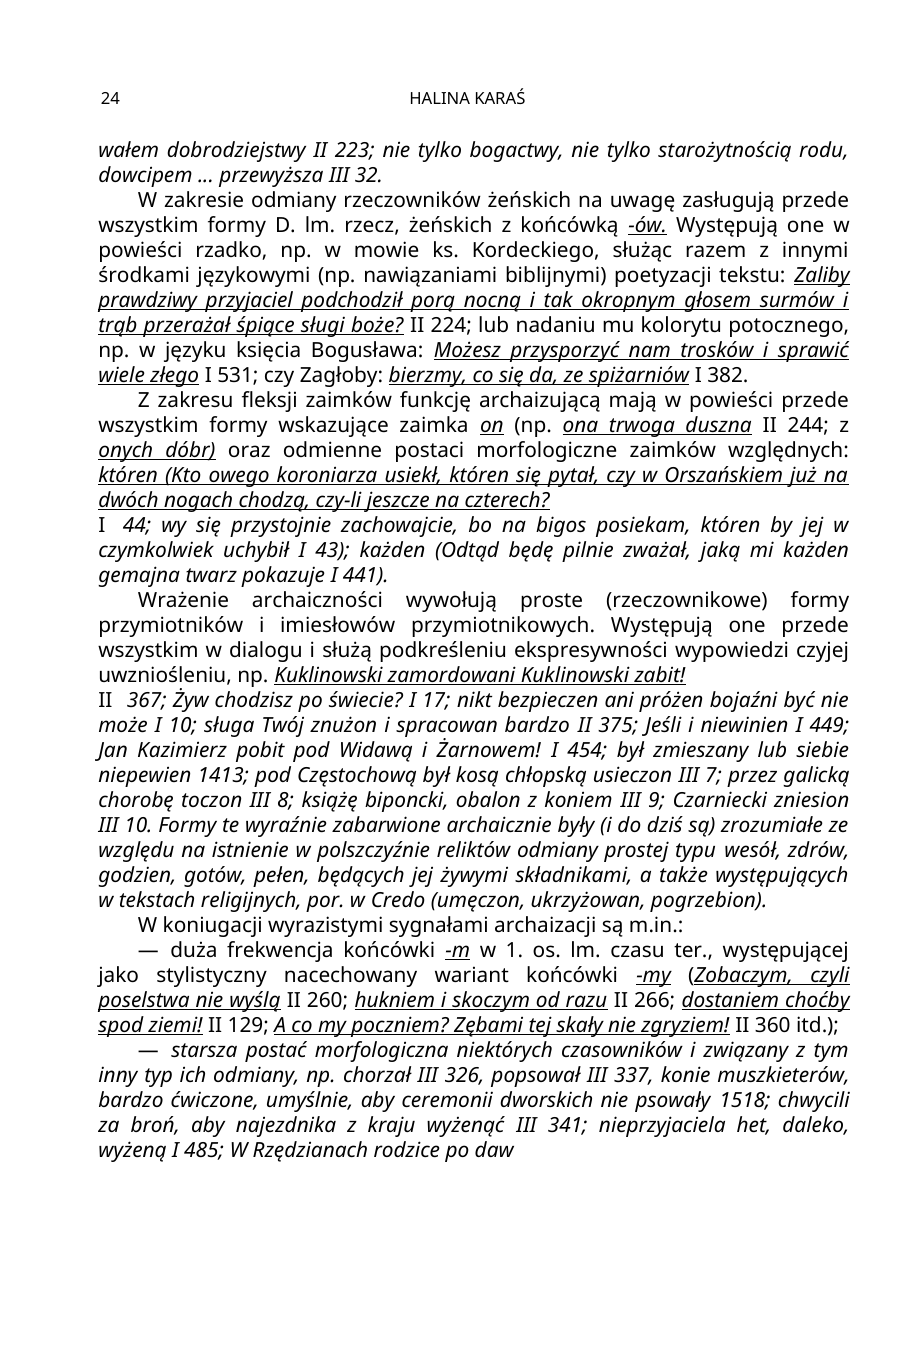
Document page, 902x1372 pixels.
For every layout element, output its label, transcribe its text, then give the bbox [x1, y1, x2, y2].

list starsza postać morfologiczna niektórych czasowników i związany z tym inny typ ich odmiany, np. chorzał III 326, popsował III 337, konie muszkieterów, bardzo ćwiczone, umyślnie, aby ceremonii dworskich nie psowały 1518; chwycili za broń, aby najezdnika z kraju wyżenąć III 341; nieprzyjaciela het, daleko, wyżeną I 485; W Rzędzianach rodzice po daw [98, 1037, 849, 1162]
text W koniugacji wyrazistymi sygnałami archaizacji są m.in.: [98, 912, 849, 937]
list 367; Żyw chodzisz po świecie? I 17; nikt bezpieczen ani próżen bojaźni być nie może I 10; sługa Twój znużon i spracowan bardzo II 375; Jeśli i niewinien I 449; Jan Kazimierz pobit pod Widawą i Żarnowem! I 454; był zmieszany lub siebie niepewien 1413; pod Częstochową był kosą chłopską usieczon III 7; przez galicką chorobę toczon III 8; książę biponcki, obalon z koniem III 9; Czarniecki zniesion III 10. Formy te wyraźnie zabarwione archaicznie były (i do dziś są) zrozumiałe ze względu na istnienie w polszczyźnie reliktów odmiany prostej typu wesół, zdrów, godzien, gotów, pełen, będących jej żywymi składnikami, a także występujących w tekstach religijnych, por. w Credo (umęczon, ukrzyżowan, pogrzebion). [98, 687, 849, 912]
text Z zakresu fleksji zaimków funkcję archaizującą mają w powieści przede wszystkim formy wskazujące zaimka on (np. ona trwoga duszna II 244; z onych dóbr) oraz odmienne postaci morfologiczne zaimków względnych: któren (Kto owego koroniarza usiekł, któren się pytał, czy w Orszańskiem już na dwóch nogach chodzą, czy-li jeszcze na czterech? [98, 485, 849, 512]
text Z zakresu fleksji zaimków funkcję archaizującą mają w powieści przede wszystkim formy wskazujące zaimka on (np. ona trwoga duszna II 244; z onych dóbr) oraz odmienne postaci morfologiczne zaimków względnych: któren (Kto owego koroniarza usiekł, któren się pytał, czy w Orszańskiem już na dwóch nogach chodzą, czy-li jeszcze na czterech? [98, 387, 849, 484]
text 24 [101, 91, 120, 108]
text HALINA KARAŚ [409, 91, 525, 107]
list 44; wy się przystojnie zachowajcie, bo na bigos posiekam, któren by jej w czymkolwiek uchybił I 43); każden (Odtąd będę pilnie zważał, jaką mi każden gemajna twarz pokazuje I 441). [98, 512, 849, 587]
list duża frekwencja końcówki -m w 1. os. lm. czasu ter., występującej jako stylistyczny nacechowany wariant końcówki -my (Zobaczym, czyli poselstwa nie wyślą II 260; hukniem i skoczym od razu II 266; dostaniem choćby spod ziemi! II 129; A co my poczniem? Zębami tej skały nie zgryziem! II 360 itd.); [98, 937, 849, 1037]
text W zakresie odmiany rzeczowników żeńskich na uwagę zasługują przede wszystkim formy D. lm. rzecz, żeńskich z końcówką -ów. Występują one w powieści rzadko, np. w mowie ks. Kordeckiego, służąc razem z innymi środkami językowymi (np. nawiązaniami biblijnymi) poetyzacji tekstu: Zaliby prawdziwy przyjaciel podchodził porą nocną i tak okropnym głosem surmów i trąb przerażał śpiące sługi boże? II 224; lub nadaniu mu kolorytu potocznego, np. w języku księcia Bogusława: Możesz przysporzyć nam trosków i sprawić wiele złego I 531; czy Zagłoby: bierzmy, co się da, ze spiżarniów I 382. [98, 310, 849, 387]
text W zakresie odmiany rzeczowników żeńskich na uwagę zasługują przede wszystkim formy D. lm. rzecz, żeńskich z końcówką -ów. Występują one w powieści rzadko, np. w mowie ks. Kordeckiego, służąc razem z innymi środkami językowymi (np. nawiązaniami biblijnymi) poetyzacji tekstu: Zaliby prawdziwy przyjaciel podchodził porą nocną i tak okropnym głosem surmów i trąb przerażał śpiące sługi boże? II 224; lub nadaniu mu kolorytu potocznego, np. w języku księcia Bogusława: Możesz przysporzyć nam trosków i sprawić wiele złego I 531; czy Zagłoby: bierzmy, co się da, ze spiżarniów I 382. [98, 187, 849, 309]
text Wrażenie archaiczności wywołują proste (rzeczownikowe) formy przymiotników i imiesłowów przymiotnikowych. Występują one przede wszystkim w dialogu i służą podkreśleniu ekspresywności wypowiedzi czyjej uwzniośleniu, np. Kuklinowski zamordowani Kuklinowski zabit! [98, 587, 849, 687]
text wałem dobrodziejstwy II 223; nie tylko bogactwy, nie tylko starożytnością rodu, dowcipem ... przewyższa III 32. [98, 137, 849, 187]
